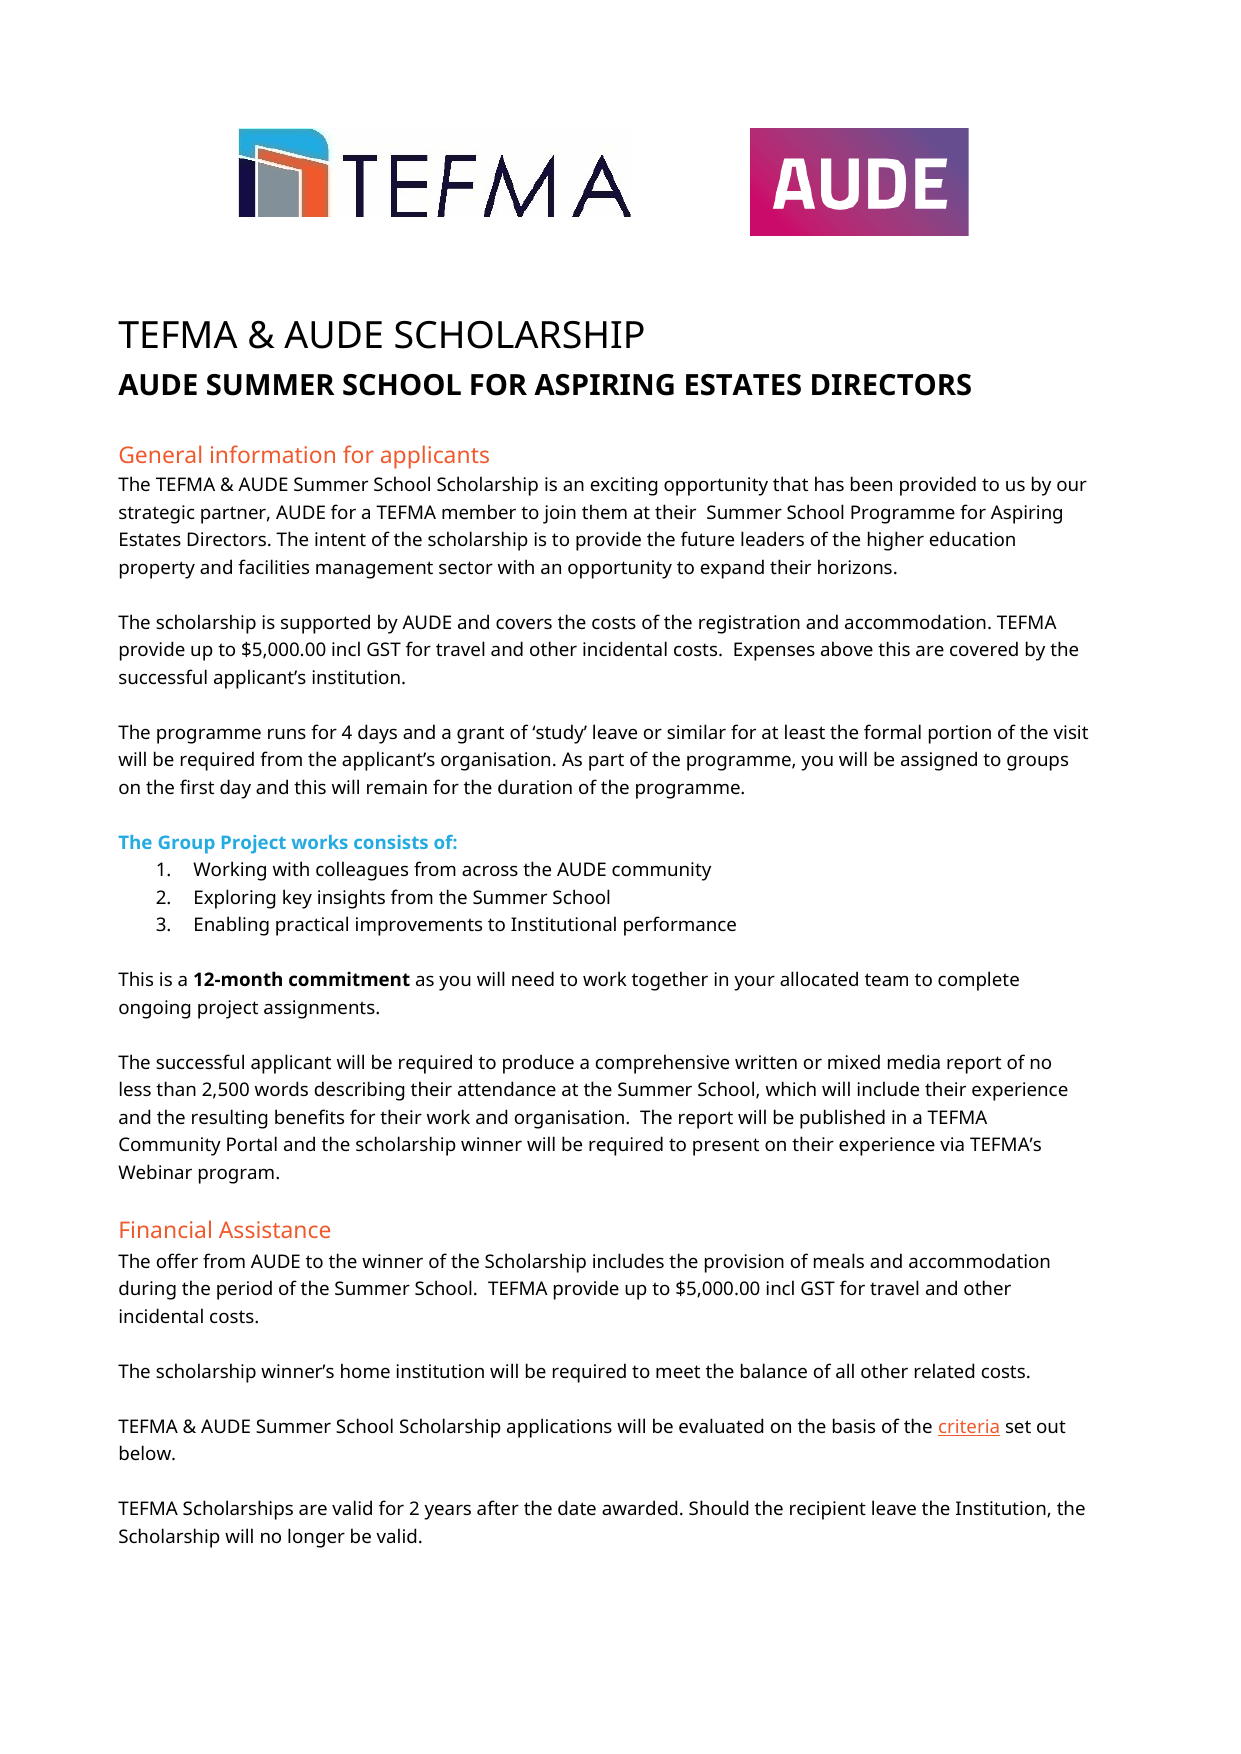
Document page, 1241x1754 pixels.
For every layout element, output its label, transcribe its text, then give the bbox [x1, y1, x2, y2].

text The scholarship is supported by AUDE and covers the costs of the registration and accommodation. TEFMA provide up to $5,000.00 incl GST for travel and other incidental costs. Expenses above this are covered by the successful applicant’s institution. [118, 609, 1090, 690]
list Working with colleagues from across the AUDE community [156, 857, 1090, 882]
text General information for applicants The TEFMA & AUDE Summer School Scholarship is an exciting opportunity that has been provided to us by our strategic partner, AUDE for a TEFMA member to join them at their Summer School Programme for Aspiring Estates Directors. The intent of the scholarship is to provide the future leaders of the higher education property and facilities management sector with an opportunity to expand their horizons. [118, 438, 1090, 580]
text The offer from AUDE to the winner of the Scholarship includes the provision of meals and accommodation during the period of the Summer School. TEFMA provide up to $5,000.00 incl GST for travel and other incidental costs. [118, 1248, 1090, 1328]
text This is a 12-month commitment as you will need to work together in your allocated team to complete ongoing project assignments. [118, 967, 1090, 1020]
text The scholarship winner’s home institution will be required to meet the balance of all other related costs. [118, 1358, 1090, 1383]
text The programme runs for 4 days and a grant of ‘study’ leave or similar for at least the formal portion of the visit will be required from the applicant’s organisation. As part of the programme, you will be assigned to groups on the first day and this will remain for the duration of the programme. [118, 719, 1090, 800]
list Enabling practical improvements to Institutional performance [156, 912, 1090, 937]
text The successful applicant will be required to produce a comprehensive written or mixed media report of no less than 2,500 words describing their attendance at the Summer School, which will include their experience and the resulting benefits for their work and organisation. The report will be published in a TEFMA Community Portal and the scholarship winner will be required to present on their experience via TEFMA’s Webinar program. [118, 1049, 1090, 1185]
picture [750, 128, 969, 236]
text AUDE SUMMER SCHOOL FOR ASPIRING ESTATES DIRECTORS [118, 364, 1090, 403]
text Financial Assistance [118, 1214, 1090, 1246]
text TEFMA Scholarships are valid for 2 years after the date awarded. Should the recipient leave the Institution, the Scholarship will no longer be valid. [118, 1496, 1090, 1548]
picture [236, 128, 631, 216]
list Exploring key insights from the Summer School [156, 884, 1090, 910]
text The Group Project works consists of: [118, 829, 1090, 855]
subtitle TEFMA & AUDE SCHOLARSHIP [118, 309, 1090, 360]
text TEFMA & AUDE Summer School Scholarship applications will be evaluated on the basis of the criteria set out below. [118, 1386, 1090, 1466]
